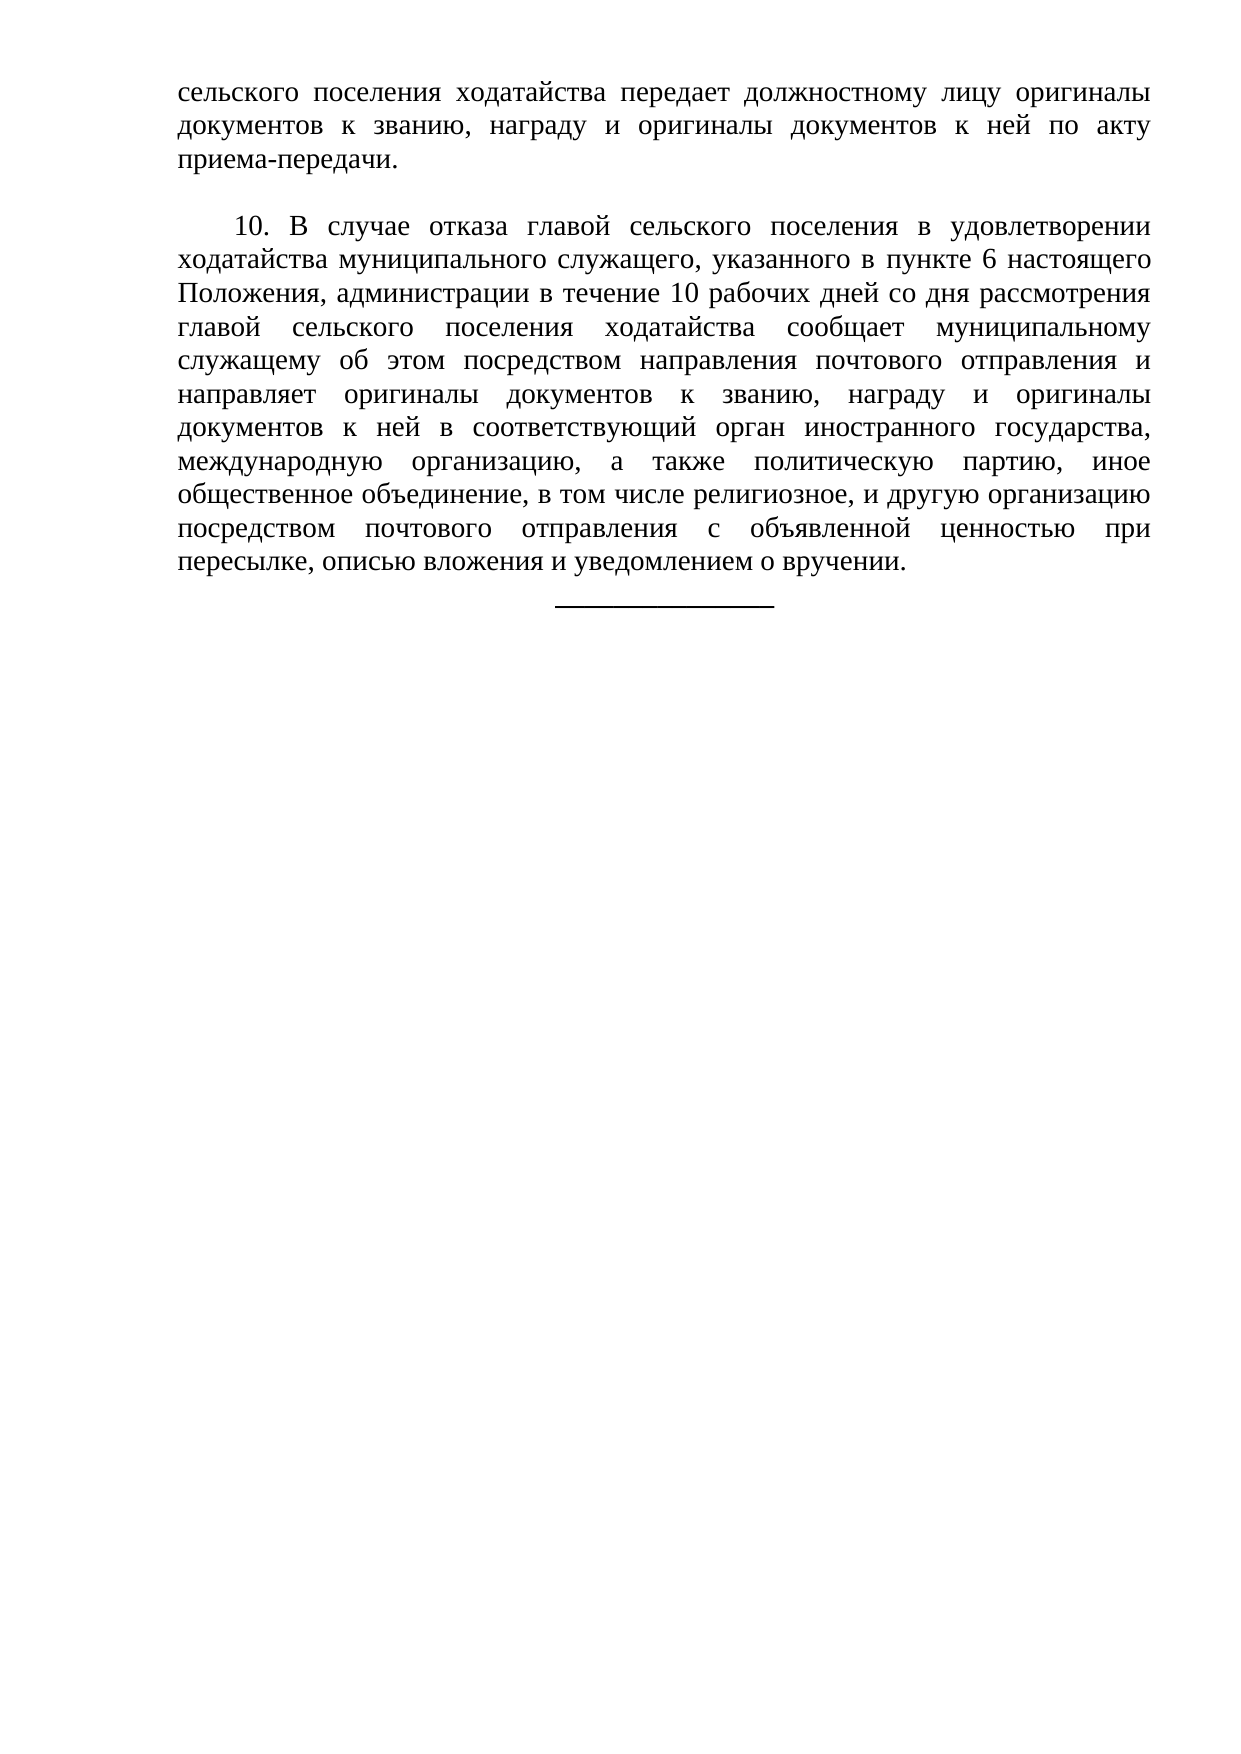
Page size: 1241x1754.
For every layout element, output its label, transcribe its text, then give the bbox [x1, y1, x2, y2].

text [177, 74, 1152, 174]
text 10. В случае отказа главой сельского поселения в удовлетворении ходатайства муниципального служащего, указанного в пункте 6 настоящего Положения, администрации в течение 10 рабочих дней со дня рассмотрения главой сельского поселения ходатайства сообщает муниципальному служащему об этом посредством направления почтового отправления и направляет оригиналы документов к званию, награду и оригиналы документов к ней в соответствующий орган иностранного государства, международную организацию, а также политическую партию, иное общественное объединение, в том числе религиозное, и другую организацию посредством почтового отправления с объявленной ценностью при пересылке, описью вложения и уведомлением о вручении. [177, 208, 1152, 577]
text _______________ [177, 577, 1152, 611]
